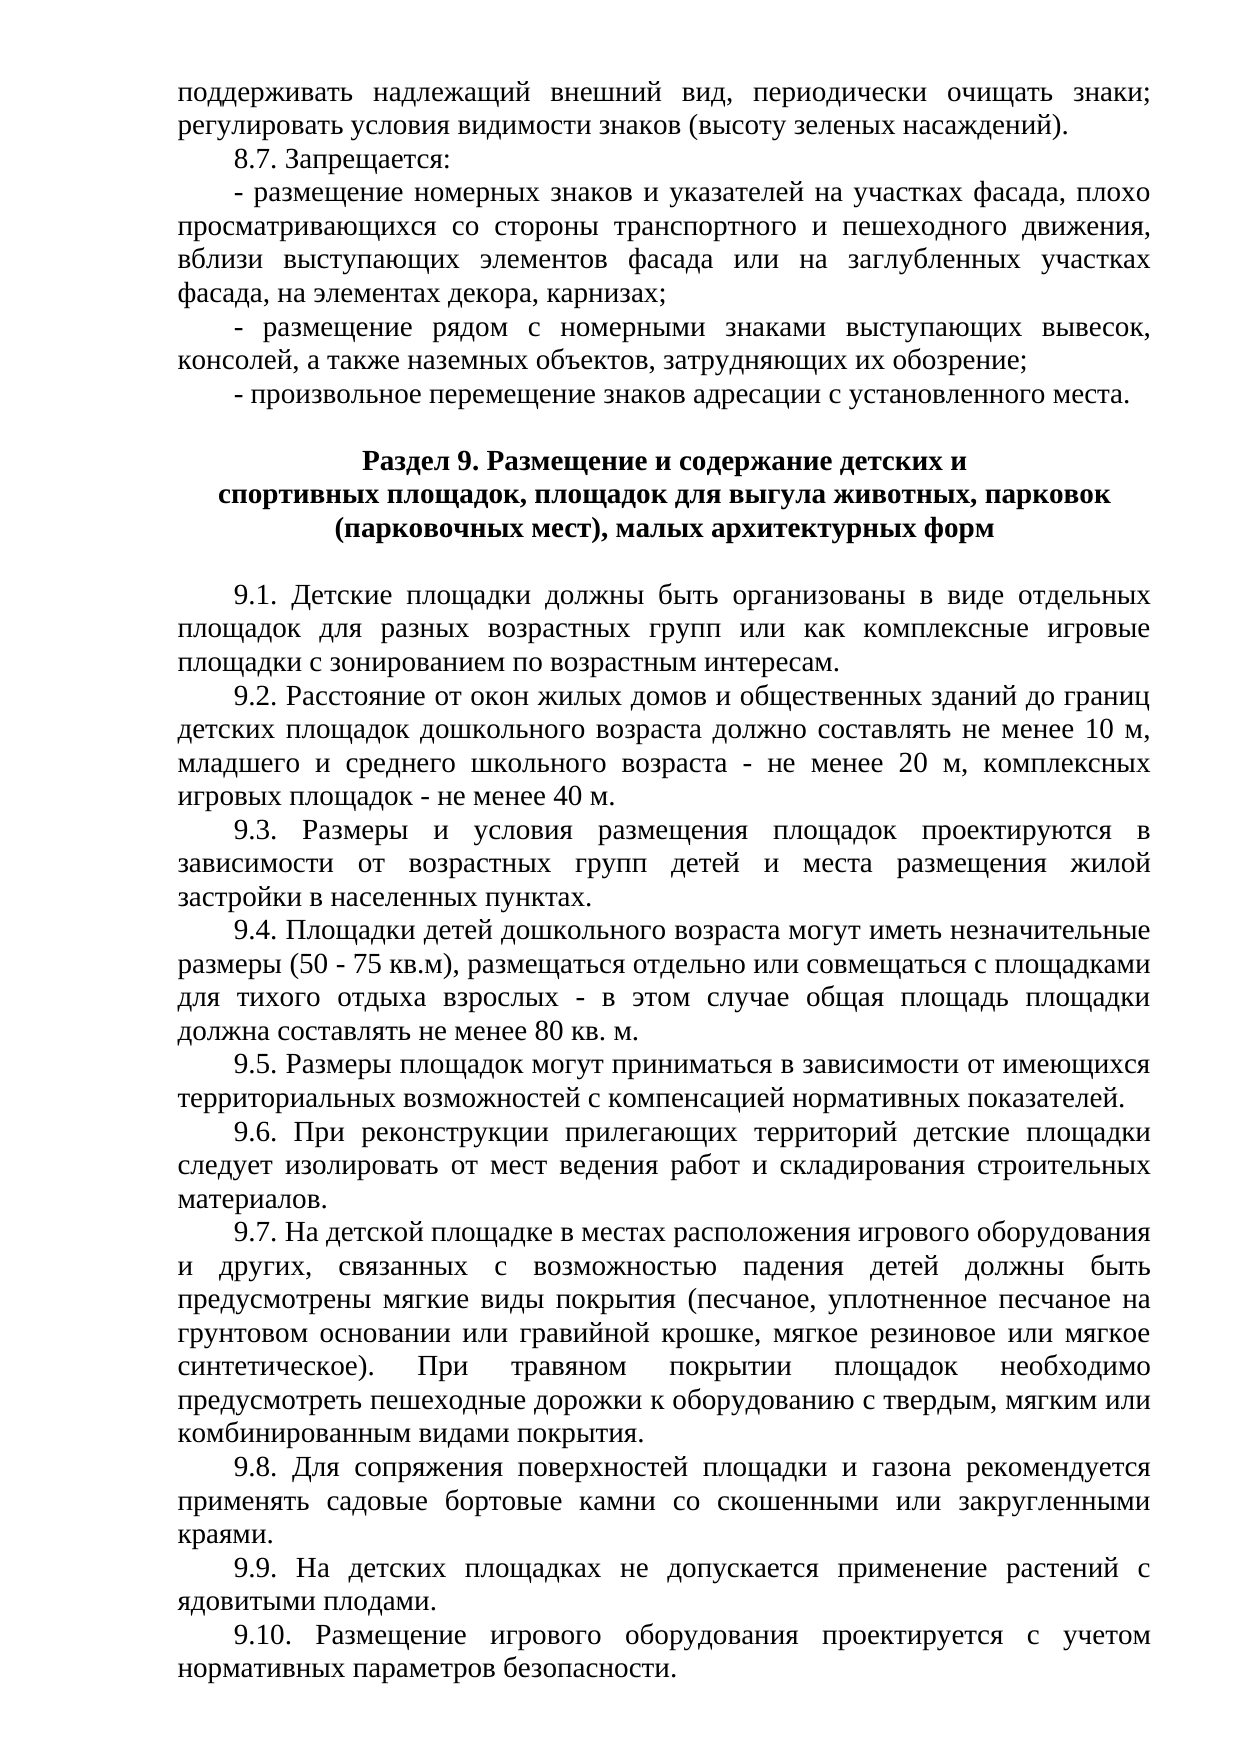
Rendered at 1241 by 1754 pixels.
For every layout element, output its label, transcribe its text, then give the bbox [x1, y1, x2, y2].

text - размещение номерных знаков и указателей на участках фасада, плохо просматривающихся со стороны транспортного и пешеходного движения, вблизи выступающих элементов фасада или на заглубленных участках фасада, на элементах декора, карнизах; [177, 174, 1152, 309]
text 8.7. Запрещается: [177, 141, 1152, 174]
text 9.4. Площадки детей дошкольного возраста могут иметь незначительные размеры (50 - 75 кв.м), размещаться отдельно или совмещаться с площадками для тихого отдыха взрослых - в этом случае общая площадь площадки должна составлять не менее 80 кв. м. [177, 912, 1152, 1047]
text - размещение рядом с номерными знаками выступающих вывесок, консолей, а также наземных объектов, затрудняющих их обозрение; [177, 309, 1152, 376]
text 9.10. Размещение игрового оборудования проектируется с учетом нормативных параметров безопасности. [177, 1617, 1152, 1684]
text 9.2. Расстояние от окон жилых домов и общественных зданий до границ детских площадок дошкольного возраста должно составлять не менее 10 м, младшего и среднего школьного возраста - не менее 20 м, комплексных игровых площадок - не менее 40 м. [177, 678, 1152, 812]
text 9.8. Для сопряжения поверхностей площадки и газона рекомендуется применять садовые бортовые камни со скошенными или закругленными краями. [177, 1449, 1152, 1550]
text 9.9. На детских площадках не допускается применение растений с ядовитыми плодами. [177, 1550, 1152, 1617]
text 9.5. Размеры площадок могут приниматься в зависимости от имеющихся территориальных возможностей с компенсацией нормативных показателей. [177, 1047, 1152, 1114]
text 9.6. При реконструкции прилегающих территорий детские площадки следует изолировать от мест ведения работ и складирования строительных материалов. [177, 1114, 1152, 1214]
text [177, 74, 1152, 141]
text 9.3. Размеры и условия размещения площадок проектируются в зависимости от возрастных групп детей и места размещения жилой застройки в населенных пунктах. [177, 812, 1152, 912]
text - произвольное перемещение знаков адресации с установленного места. [177, 376, 1152, 409]
text 9.7. На детской площадке в местах расположения игрового оборудования и других, связанных с возможностью падения детей должны быть предусмотрены мягкие виды покрытия (песчаное, уплотненное песчаное на грунтовом основании или гравийной крошке, мягкое резиновое или мягкое синтетическое). При травяном покрытии площадок необходимо предусмотреть пешеходные дорожки к оборудованию с твердым, мягким или комбинированным видами покрытия. [177, 1214, 1152, 1449]
text Раздел 9. Размещение и содержание детских и [177, 443, 1152, 476]
text 9.1. Детские площадки должны быть организованы в виде отдельных площадок для разных возрастных групп или как комплексные игровые площадки с зонированием по возрастным интересам. [177, 577, 1152, 678]
text спортивных площадок, площадок для выгула животных, парковок (парковочных мест), малых архитектурных форм [177, 476, 1152, 543]
